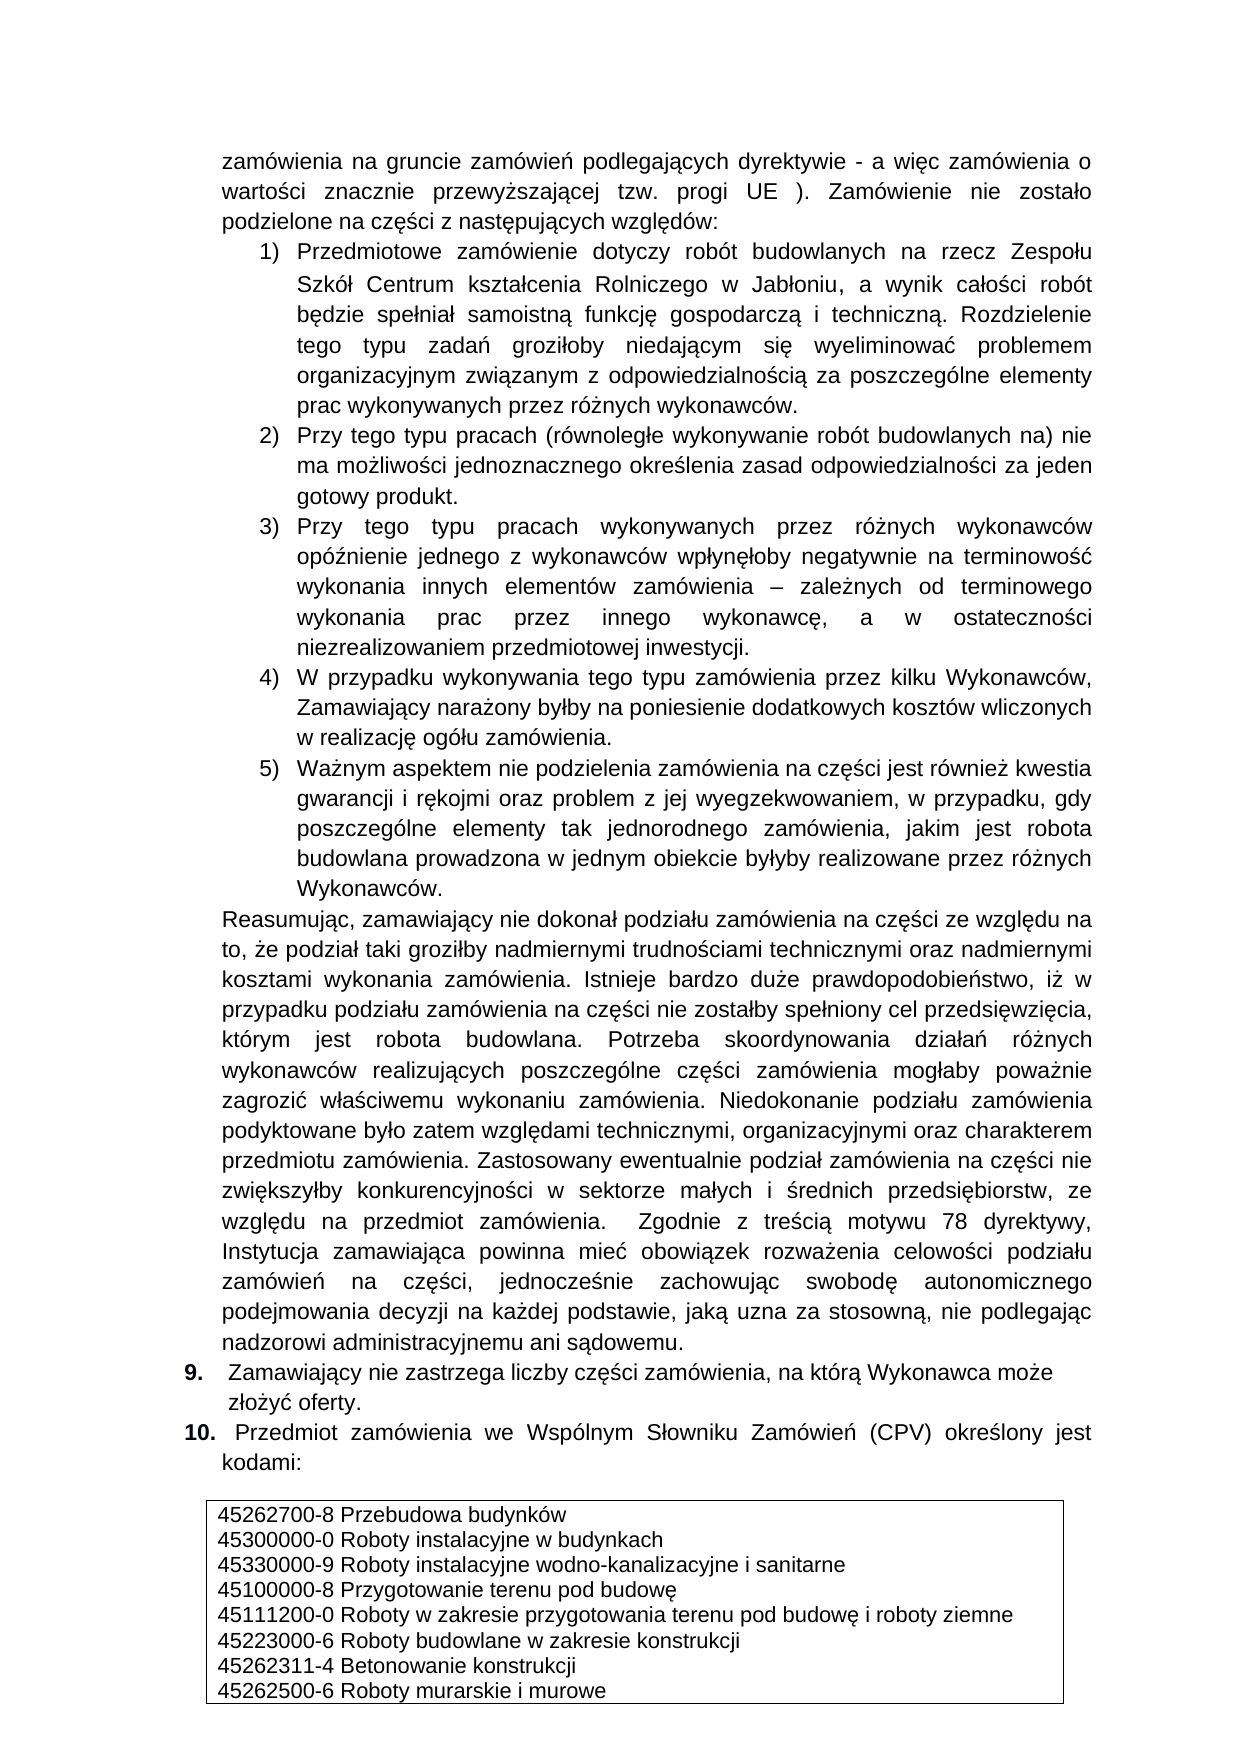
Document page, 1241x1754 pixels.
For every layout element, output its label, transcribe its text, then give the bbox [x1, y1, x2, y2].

text złożyć oferty. [222, 1389, 1093, 1415]
list Ważnym aspektem nie podzielenia zamówienia na części jest również kwestia gwarancji i rękojmi oraz problem z jej wyegzekwowaniem, w przypadku, gdy poszczególne elementy tak jednorodnego zamówienia, jakim jest robota budowlana prowadzona w jednym obiekcie byłyby realizowane przez różnych Wykonawców. [259, 754, 1093, 902]
list W przypadku wykonywania tego typu zamówienia przez kilku Wykonawców, Zamawiający narażony byłby na poniesienie dodatkowych kosztów wliczonych w realizację ogółu zamówienia. [259, 664, 1093, 751]
list Przedmiot zamówienia we Wspólnym Słowniku Zamówień (CPV) określony jest kodami: [184, 1419, 1093, 1476]
list Przedmiotowe zamówienie dotyczy robót budowlanych na rzecz Zespołu Szkół Centrum kształcenia Rolniczego w Jabłoniu, a wynik całości robót będzie spełniał samoistną funkcję gospodarczą i techniczną. Rozdzielenie tego typu zadań groziłoby niedającym się wyeliminować problemem organizacyjnym związanym z odpowiedzialnością za poszczególne elementy prac wykonywanych przez różnych wykonawców. [259, 238, 1093, 418]
list Zamawiający nie zastrzega liczby części zamówienia, na którą Wykonawca może [184, 1359, 1093, 1385]
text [222, 148, 1093, 234]
list Przy tego typu pracach wykonywanych przez różnych wykonawców opóźnienie jednego z wykonawców wpłynęłoby negatywnie na terminowość wykonania innych elementów zamówienia – zależnych od terminowego wykonania prac przez innego wykonawcę, a w ostateczności niezrealizowaniem przedmiotowej inwestycji. [259, 513, 1093, 660]
text Reasumując, zamawiający nie dokonał podziału zamówienia na części ze względu na to, że podział taki groziłby nadmiernymi trudnościami technicznymi oraz nadmiernymi kosztami wykonania zamówienia. Istnieje bardzo duże prawdopodobieństwo, iż w przypadku podziału zamówienia na części nie zostałby spełniony cel przedsięwzięcia, którym jest robota budowlana. Potrzeba skoordynowania działań różnych wykonawców realizujących poszczególne części zamówienia mogłaby poważnie zagrozić właściwemu wykonaniu zamówienia. Niedokonanie podziału zamówienia podyktowane było zatem względami technicznymi, organizacyjnymi oraz charakterem przedmiotu zamówienia. Zastosowany ewentualnie podział zamówienia na części nie zwiększyłby konkurencyjności w sektorze małych i średnich przedsiębiorstw, ze względu na przedmiot zamówienia. Zgodnie z treścią motywu 78 dyrektywy, Instytucja zamawiająca powinna mieć obowiązek rozważenia celowości podziału zamówień na części, jednocześnie zachowując swobodę autonomicznego podejmowania decyzji na każdej podstawie, jaką uzna za stosowną, nie podlegając nadzorowi administracyjnemu ani sądowemu. [222, 906, 1093, 1355]
list Przy tego typu pracach (równoległe wykonywanie robót budowlanych na) nie ma możliwości jednoznacznego określenia zasad odpowiedzialności za jeden gotowy produkt. [259, 422, 1093, 509]
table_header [207, 1501, 1063, 1703]
